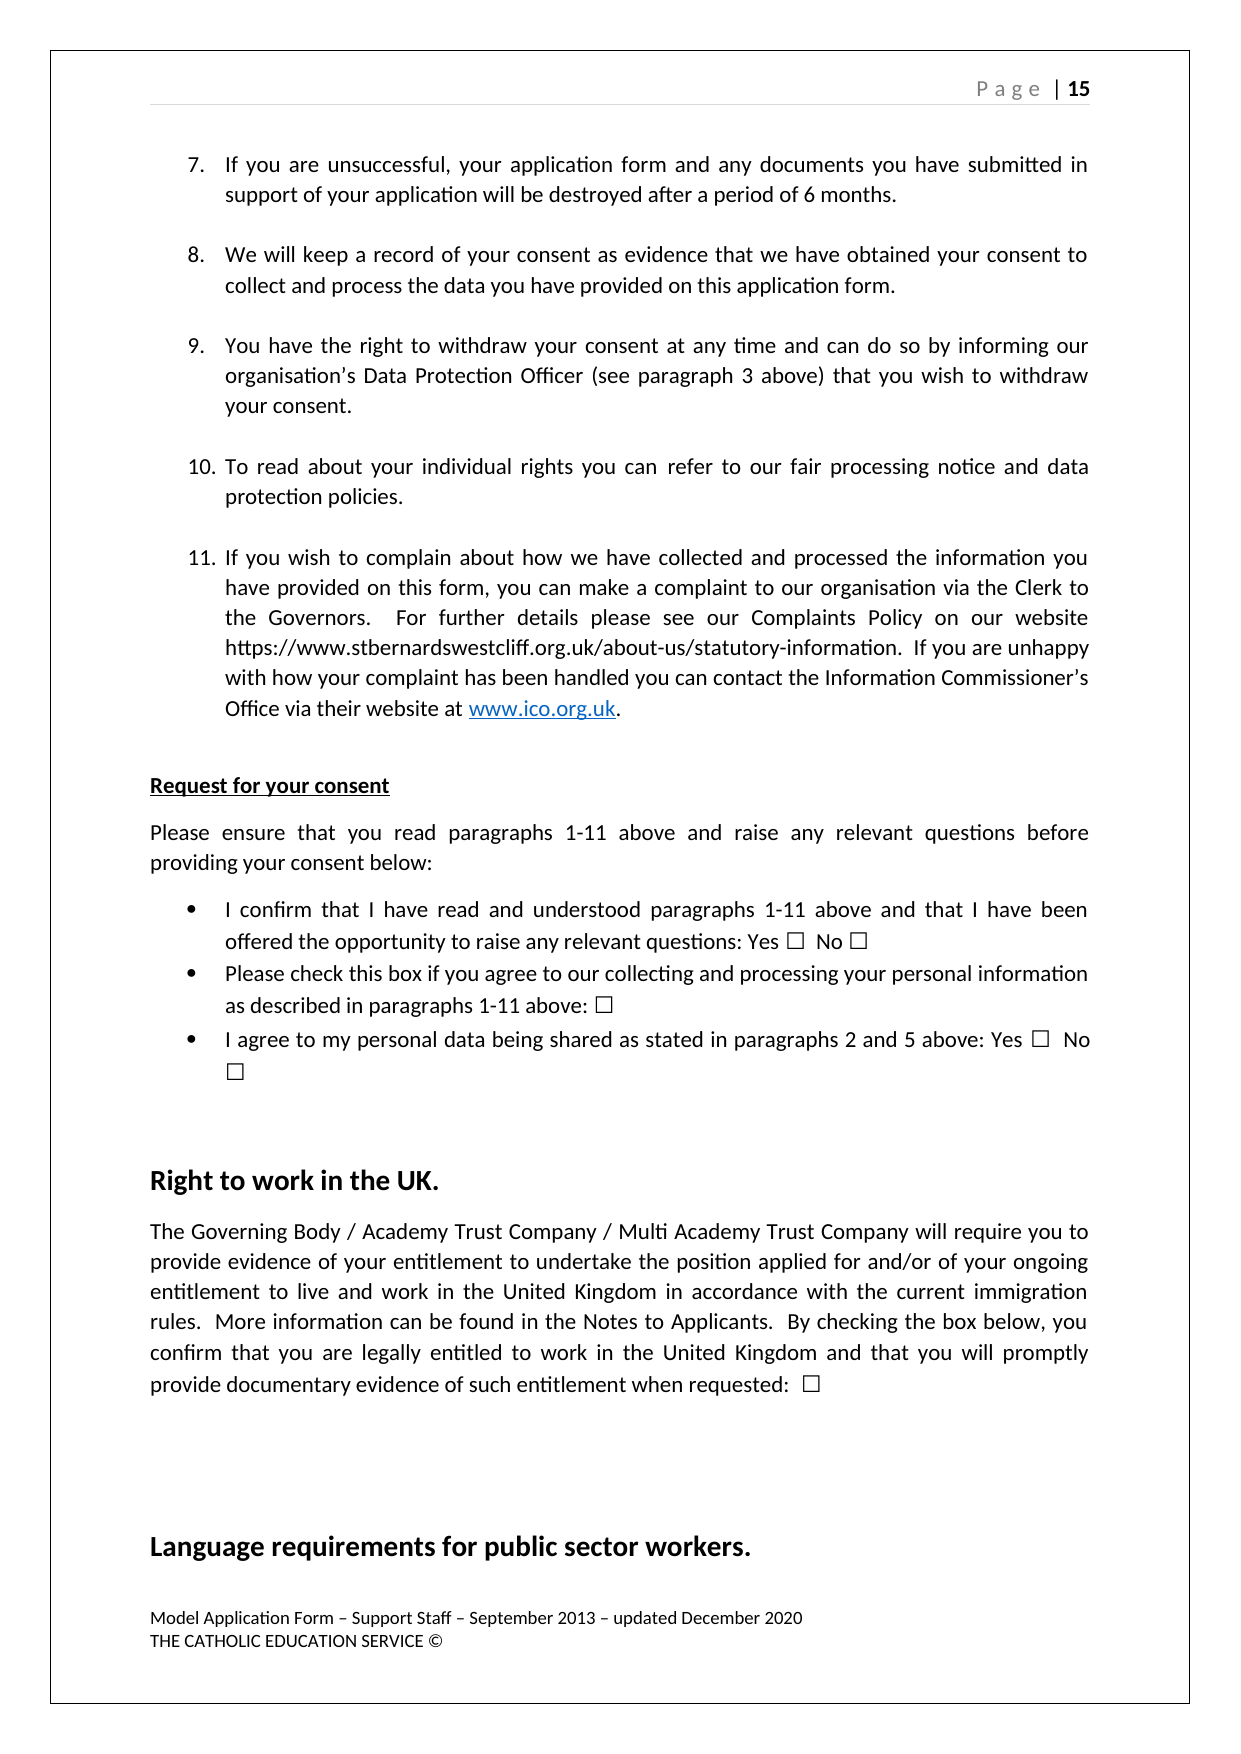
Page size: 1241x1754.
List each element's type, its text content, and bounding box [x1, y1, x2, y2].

list Please check this box if you agree to our collecting and processing your personal information as described in paragraphs 1-11 above: [187, 959, 1090, 1020]
list You have the right to withdraw your consent at any time and can do so by informing our organisation’s Data Protection Officer (see paragraph 3 above) that you wish to withdraw your consent. [187, 331, 1090, 420]
list I agree to my personal data being shared as stated in paragraphs 2 and 5 above: Yes No [187, 1023, 1090, 1087]
text Right to work in the UK. [150, 1162, 1090, 1197]
list I confirm that I have read and understood paragraphs 1-11 above and that I have been offered the opportunity to raise any relevant questions: Yes No [187, 895, 1090, 956]
list To read about your individual rights you can refer to our fair processing notice and data protection policies. [187, 452, 1090, 510]
text Request for your consent [150, 771, 1090, 799]
text The Governing Body / Academy Trust Company / Multi Academy Trust Company will require you to provide evidence of your entitlement to undertake the position applied for and/or of your ongoing entitlement to live and work in the United Kingdom in accordance with the current immigration rules. More information can be found in the Notes to Applicants. By checking the box below, you confirm that you are legally entitled to work in the United Kingdom and that you will promptly provide documentary evidence of such entitlement when requested: [150, 1217, 1090, 1399]
text Please ensure that you read paragraphs 1-11 above and raise any relevant questions before providing your consent below: [150, 818, 1090, 876]
list We will keep a record of your consent as evidence that we have obtained your consent to collect and process the data you have provided on this application form. [187, 241, 1090, 299]
list If you are unsuccessful, your application form and any documents you have submitted in support of your application will be destroyed after a period of 6 months. [187, 150, 1090, 208]
text Language requirements for public sector workers. [150, 1528, 1090, 1564]
list If you wish to complain about how we have collected and processed the information you have provided on this form, you can make a complaint to our organisation via the Clerk to the Governors. For further details please see our Complaints Policy on our website https://www.stbernardswestcliff.org.uk/about-us/statutory-information. If you are unhappy with how your complaint has been handled you can contact the Information Commissioner’s Office via their website at www.ico.org.uk. [187, 543, 1090, 722]
